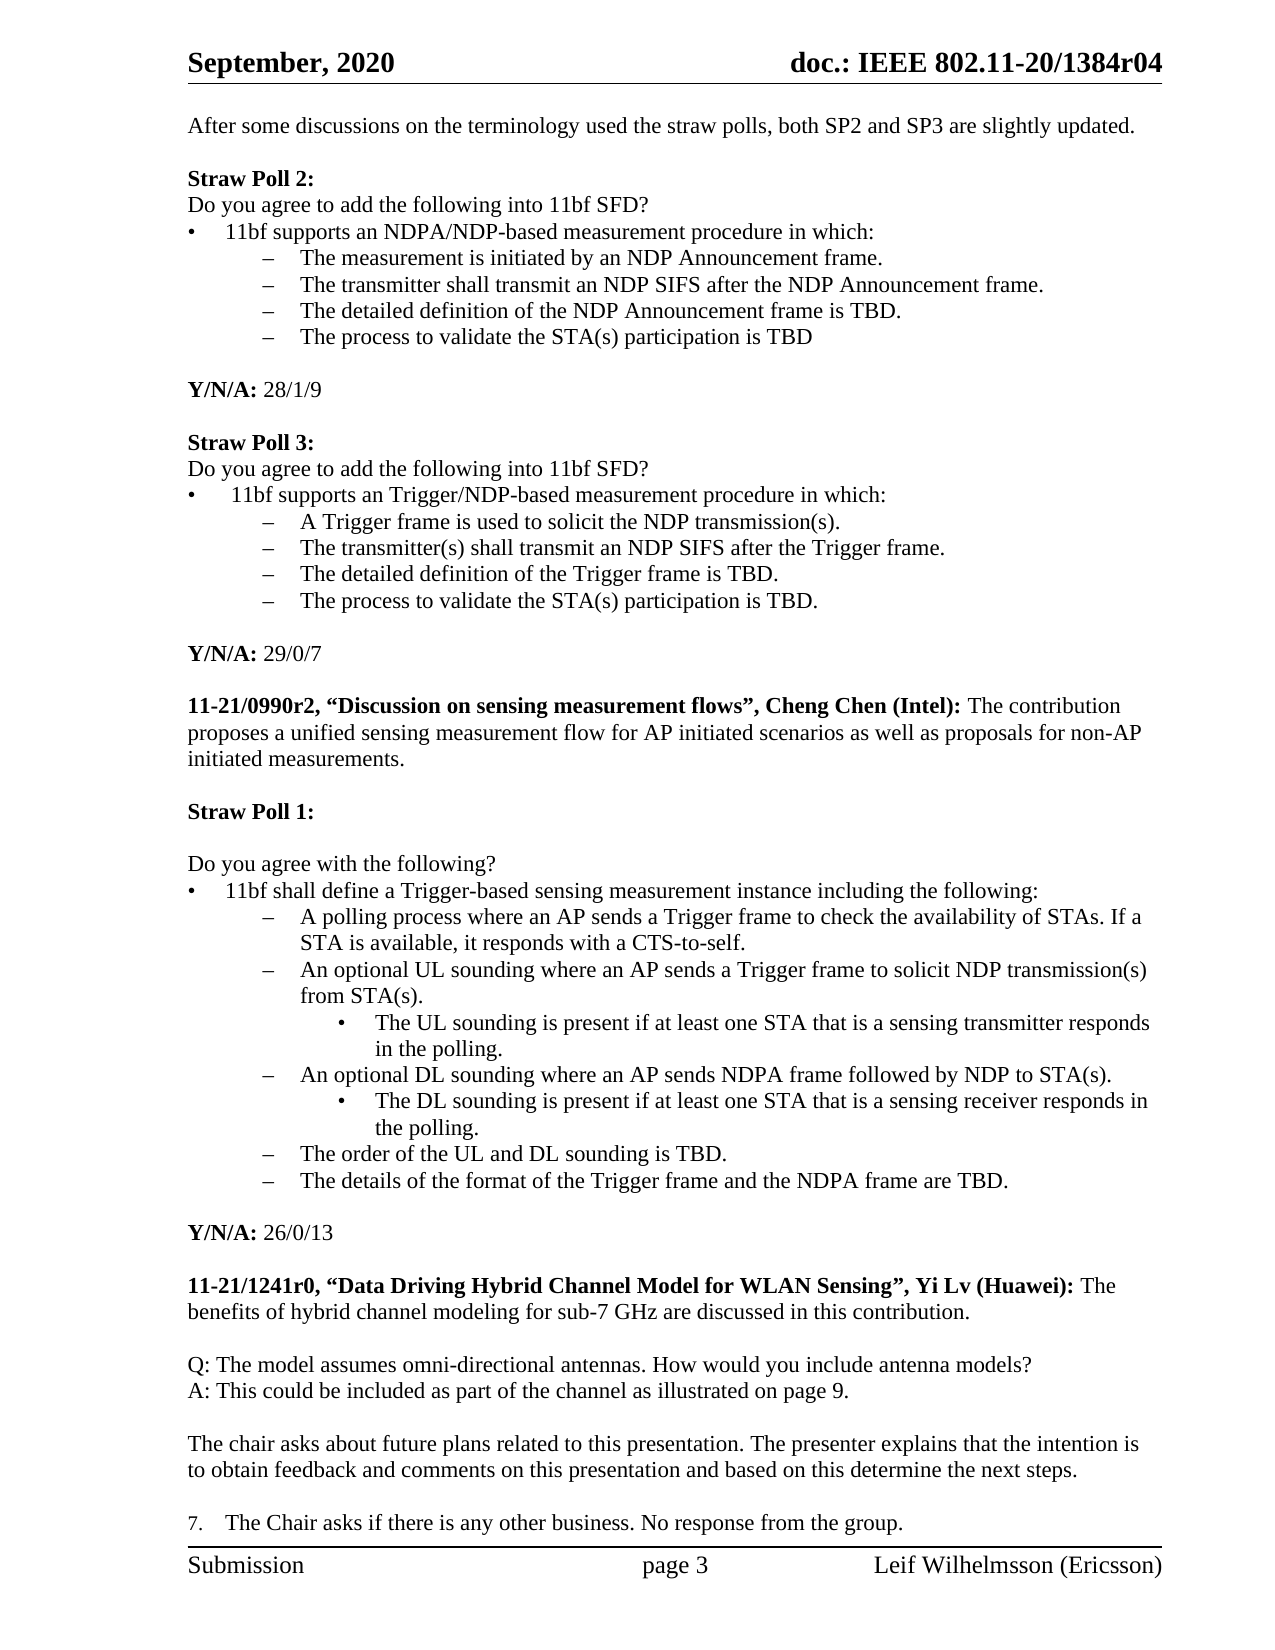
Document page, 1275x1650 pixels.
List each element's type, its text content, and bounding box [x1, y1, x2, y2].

text Do you agree with the following? [187, 850, 1162, 877]
text Q: The model assumes omni-directional antennas. How would you include antenna models? [187, 1351, 1162, 1377]
text After some discussions on the terminology used the straw polls, both SP2 and SP3 are slightly updated. [187, 112, 1162, 139]
list The details of the format of the Trigger frame and the NDPA frame are TBD. [262, 1167, 1162, 1193]
text A: This could be included as part of the channel as illustrated on page 9. [187, 1377, 1162, 1404]
list The detailed definition of the NDP Announcement frame is TBD. [262, 297, 1162, 323]
text Y/N/A: 26/0/13 [187, 1219, 1162, 1246]
list 11bf supports an NDPA/NDP-based measurement procedure in which: [187, 218, 1162, 244]
list The process to validate the STA(s) participation is TBD. [262, 587, 1162, 613]
list The order of the UL and DL sounding is TBD. [262, 1140, 1162, 1167]
list The detailed definition of the Trigger frame is TBD. [262, 561, 1162, 587]
list An optional DL sounding where an AP sends NDPA frame followed by NDP to STA(s). [262, 1061, 1162, 1088]
list A polling process where an AP sends a Trigger frame to check the availability of STAs. If a STA is available, it responds with a CTS-to-self. [262, 903, 1162, 956]
list The measurement is initiated by an NDP Announcement frame. [262, 244, 1162, 271]
list The transmitter shall transmit an NDP SIFS after the NDP Announcement frame. [262, 271, 1162, 297]
text Straw Poll 2: [187, 165, 1162, 192]
list The UL sounding is present if at least one STA that is a sensing transmitter responds in the polling. [337, 1008, 1162, 1061]
list The transmitter(s) shall transmit an NDP SIFS after the Trigger frame. [262, 534, 1162, 561]
text 11-21/0990r2, “Discussion on sensing measurement flows”, Cheng Chen (Intel): The contribution proposes a unified sensing measurement flow for AP initiated scenarios as well as proposals for non-AP initiated measurements. [187, 692, 1162, 798]
text Straw Poll 1: [187, 798, 1162, 824]
text Do you agree to add the following into 11bf SFD? [187, 192, 1162, 218]
list 11bf shall define a Trigger-based sensing measurement instance including the following: [187, 877, 1162, 903]
text Y/N/A: 28/1/9 [187, 376, 1162, 402]
text Y/N/A: 29/0/7 [187, 639, 1162, 666]
text Straw Poll 3: [187, 429, 1162, 455]
text Do you agree to add the following into 11bf SFD? [187, 455, 1162, 481]
list An optional UL sounding where an AP sends a Trigger frame to solicit NDP transmission(s) from STA(s). [262, 956, 1162, 1008]
list A Trigger frame is used to solicit the NDP transmission(s). [262, 508, 1162, 534]
list The Chair asks if there is any other business. No response from the group. [187, 1509, 1162, 1536]
list The process to validate the STA(s) participation is TBD [262, 323, 1162, 350]
text The chair asks about future plans related to this presentation. The presenter explains that the intention is to obtain feedback and comments on this presentation and based on this determine the next steps. [187, 1430, 1162, 1483]
text 11-21/1241r0, “Data Driving Hybrid Channel Model for WLAN Sensing”, Yi Lv (Huawei): The benefits of hybrid channel modeling for sub-7 GHz are discussed in this contribution. [187, 1272, 1162, 1325]
list 11bf supports an Trigger/NDP-based measurement procedure in which: [187, 481, 1162, 508]
list The DL sounding is present if at least one STA that is a sensing receiver responds in the polling. [337, 1088, 1162, 1140]
